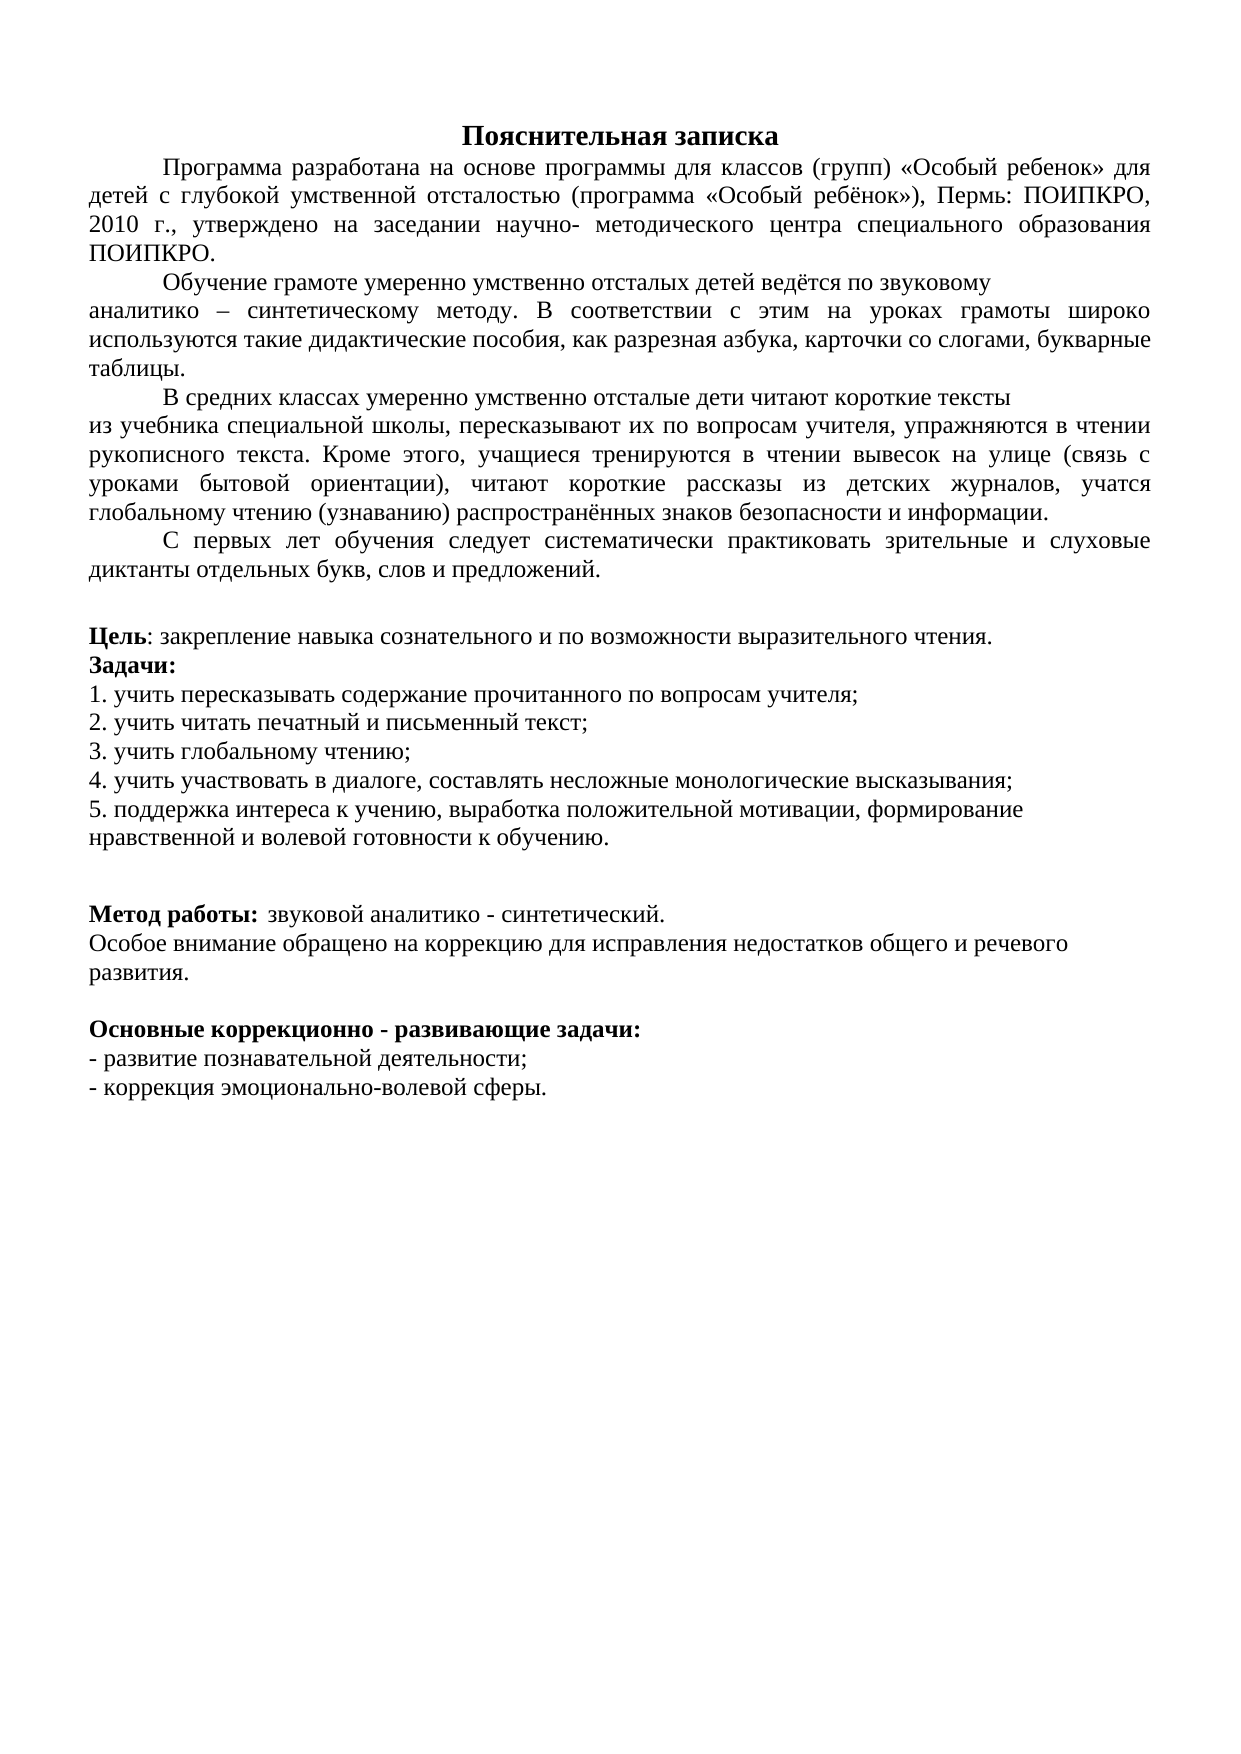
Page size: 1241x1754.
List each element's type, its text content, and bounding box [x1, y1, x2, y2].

text из учебника специальной школы, пересказывают их по вопросам учителя, упражняются в чтении рукописного текста. Кроме этого, учащиеся тренируются в чтении вывесок на улице (связь с уроками бытовой ориентации), читают короткие рассказы из детских журналов, учатся глобальному чтению (узнаванию) распространённых знаков безопасности и информации. [89, 410, 1152, 525]
text Обучение грамоте умеренно умственно отсталых детей ведётся по звуковому [89, 267, 1152, 295]
text Пояснительная записка [89, 118, 1152, 152]
text Основные коррекционно - развивающие задачи: [89, 1014, 1152, 1043]
text аналитико – синтетическому методу. В соответствии с этим на уроках грамоты широко используются такие дидактические пособия, как разрезная азбука, карточки со слогами, букварные таблицы. [89, 295, 1152, 382]
text Программа разработана на основе программы для классов (групп) «Особый ребенок» для детей с глубокой умственной отсталостью (программа «Особый ребёнок»), Пермь: ПОИПКРО, ., утверждено на заседании научно- методического центра специального образования ПОИПКРО. [89, 152, 1152, 267]
text В средних классах умеренно умственно отсталые дети читают короткие тексты [89, 382, 1152, 410]
text - развитие познавательной деятельности; [89, 1043, 1152, 1072]
text Цель: закрепление навыка сознательного и по возможности выразительного чтения. Задачи: 1. учить пересказывать содержание прочитанного по вопросам учителя; 2. учить читать печатный и письменный текст; 3. учить глобальному чтению; 4. учить участвовать в диалоге, составлять несложные монологические высказывания; 5. поддержка интереса к учению, выработка положительной мотивации, формирование нравственной и волевой готовности к обучению. [89, 621, 1152, 851]
text С первых лет обучения следует систематически практиковать зрительные и слуховые диктанты отдельных букв, слов и предложений. [89, 525, 1152, 583]
text Метод работы: звуковой аналитико - синтетический. [89, 899, 1152, 928]
text Особое внимание обращено на коррекцию для исправления недостатков общего и речевого развития. [89, 928, 1152, 986]
text - коррекция эмоционально-волевой сферы. [89, 1072, 1152, 1101]
